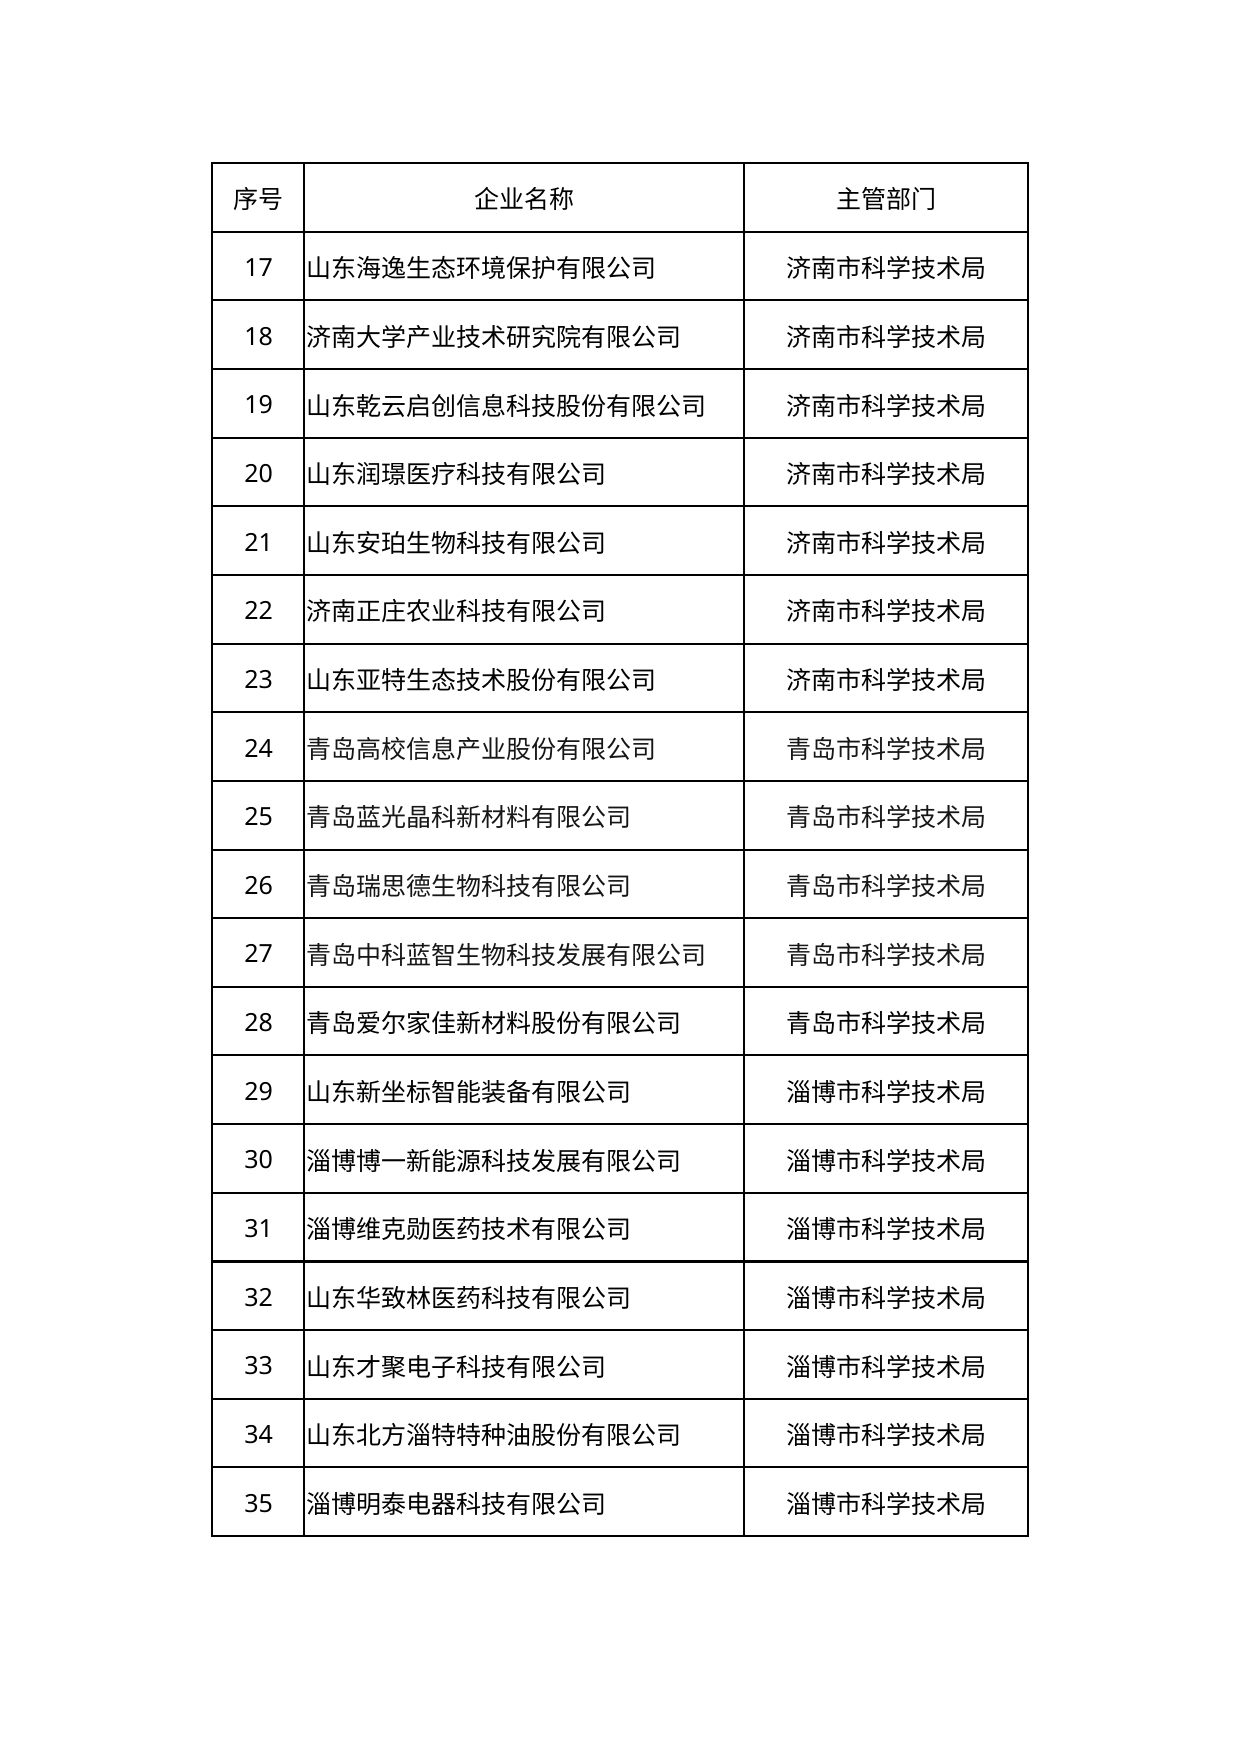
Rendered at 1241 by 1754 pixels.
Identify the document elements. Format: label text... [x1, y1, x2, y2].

table_cell 22 [213, 576, 303, 642]
table_cell 23 [213, 645, 303, 711]
table_cell 山东新坐标智能装备有限公司 [305, 1056, 743, 1123]
table_cell 17 [213, 233, 303, 299]
table_cell 山东亚特生态技术股份有限公司 [305, 645, 743, 711]
table_cell 28 [213, 988, 303, 1054]
table_cell 山东润璟医疗科技有限公司 [305, 439, 743, 505]
table_cell 27 [213, 919, 303, 986]
table_cell 济南市科学技术局 [745, 233, 1027, 299]
table_cell 34 [213, 1400, 303, 1466]
table_cell 20 [213, 439, 303, 505]
table_cell 淄博市科学技术局 [745, 1125, 1027, 1192]
table_cell 青岛市科学技术局 [745, 919, 1027, 986]
table_cell 济南市科学技术局 [745, 370, 1027, 437]
table_cell 淄博明泰电器科技有限公司 [305, 1468, 743, 1535]
table_header 企业名称 [305, 164, 743, 231]
table_cell 26 [213, 851, 303, 917]
table_cell 25 [213, 782, 303, 848]
table_cell 济南市科学技术局 [745, 507, 1027, 574]
table_cell 淄博市科学技术局 [745, 1468, 1027, 1535]
table_cell 32 [213, 1263, 303, 1329]
table_cell 21 [213, 507, 303, 574]
table_cell 济南市科学技术局 [745, 301, 1027, 368]
table_cell 淄博市科学技术局 [745, 1331, 1027, 1398]
table_cell 济南大学产业技术研究院有限公司 [305, 301, 743, 368]
table_cell 山东华致林医药科技有限公司 [305, 1263, 743, 1329]
table_cell 青岛爱尔家佳新材料股份有限公司 [305, 988, 743, 1054]
table_cell 青岛中科蓝智生物科技发展有限公司 [305, 919, 743, 986]
table_cell 青岛市科学技术局 [745, 851, 1027, 917]
table_cell 35 [213, 1468, 303, 1535]
table_cell 济南正庄农业科技有限公司 [305, 576, 743, 642]
table_cell 青岛高校信息产业股份有限公司 [305, 713, 743, 780]
table_cell 淄博市科学技术局 [745, 1263, 1027, 1329]
table_cell 山东北方淄特特种油股份有限公司 [305, 1400, 743, 1466]
table_cell 淄博市科学技术局 [745, 1056, 1027, 1123]
table_cell 青岛瑞思德生物科技有限公司 [305, 851, 743, 917]
table_cell 青岛蓝光晶科新材料有限公司 [305, 782, 743, 848]
table_cell 山东安珀生物科技有限公司 [305, 507, 743, 574]
table_cell 山东乾云启创信息科技股份有限公司 [305, 370, 743, 437]
table_cell 山东才聚电子科技有限公司 [305, 1331, 743, 1398]
table_cell 淄博市科学技术局 [745, 1194, 1027, 1260]
table_cell 18 [213, 301, 303, 368]
table_cell 30 [213, 1125, 303, 1192]
table_cell 山东海逸生态环境保护有限公司 [305, 233, 743, 299]
table_cell 青岛市科学技术局 [745, 988, 1027, 1054]
table_cell 19 [213, 370, 303, 437]
table_cell 24 [213, 713, 303, 780]
table_header 主管部门 [745, 164, 1027, 231]
table_cell 29 [213, 1056, 303, 1123]
table_cell 青岛市科学技术局 [745, 782, 1027, 848]
table_cell 淄博维克勋医药技术有限公司 [305, 1194, 743, 1260]
table_cell 青岛市科学技术局 [745, 713, 1027, 780]
table_cell 淄博市科学技术局 [745, 1400, 1027, 1466]
table_cell 济南市科学技术局 [745, 576, 1027, 642]
table_cell 淄博博一新能源科技发展有限公司 [305, 1125, 743, 1192]
table_cell 济南市科学技术局 [745, 439, 1027, 505]
table_cell 济南市科学技术局 [745, 645, 1027, 711]
table_cell 31 [213, 1194, 303, 1260]
table_cell 33 [213, 1331, 303, 1398]
table_header 序号 [213, 164, 303, 231]
